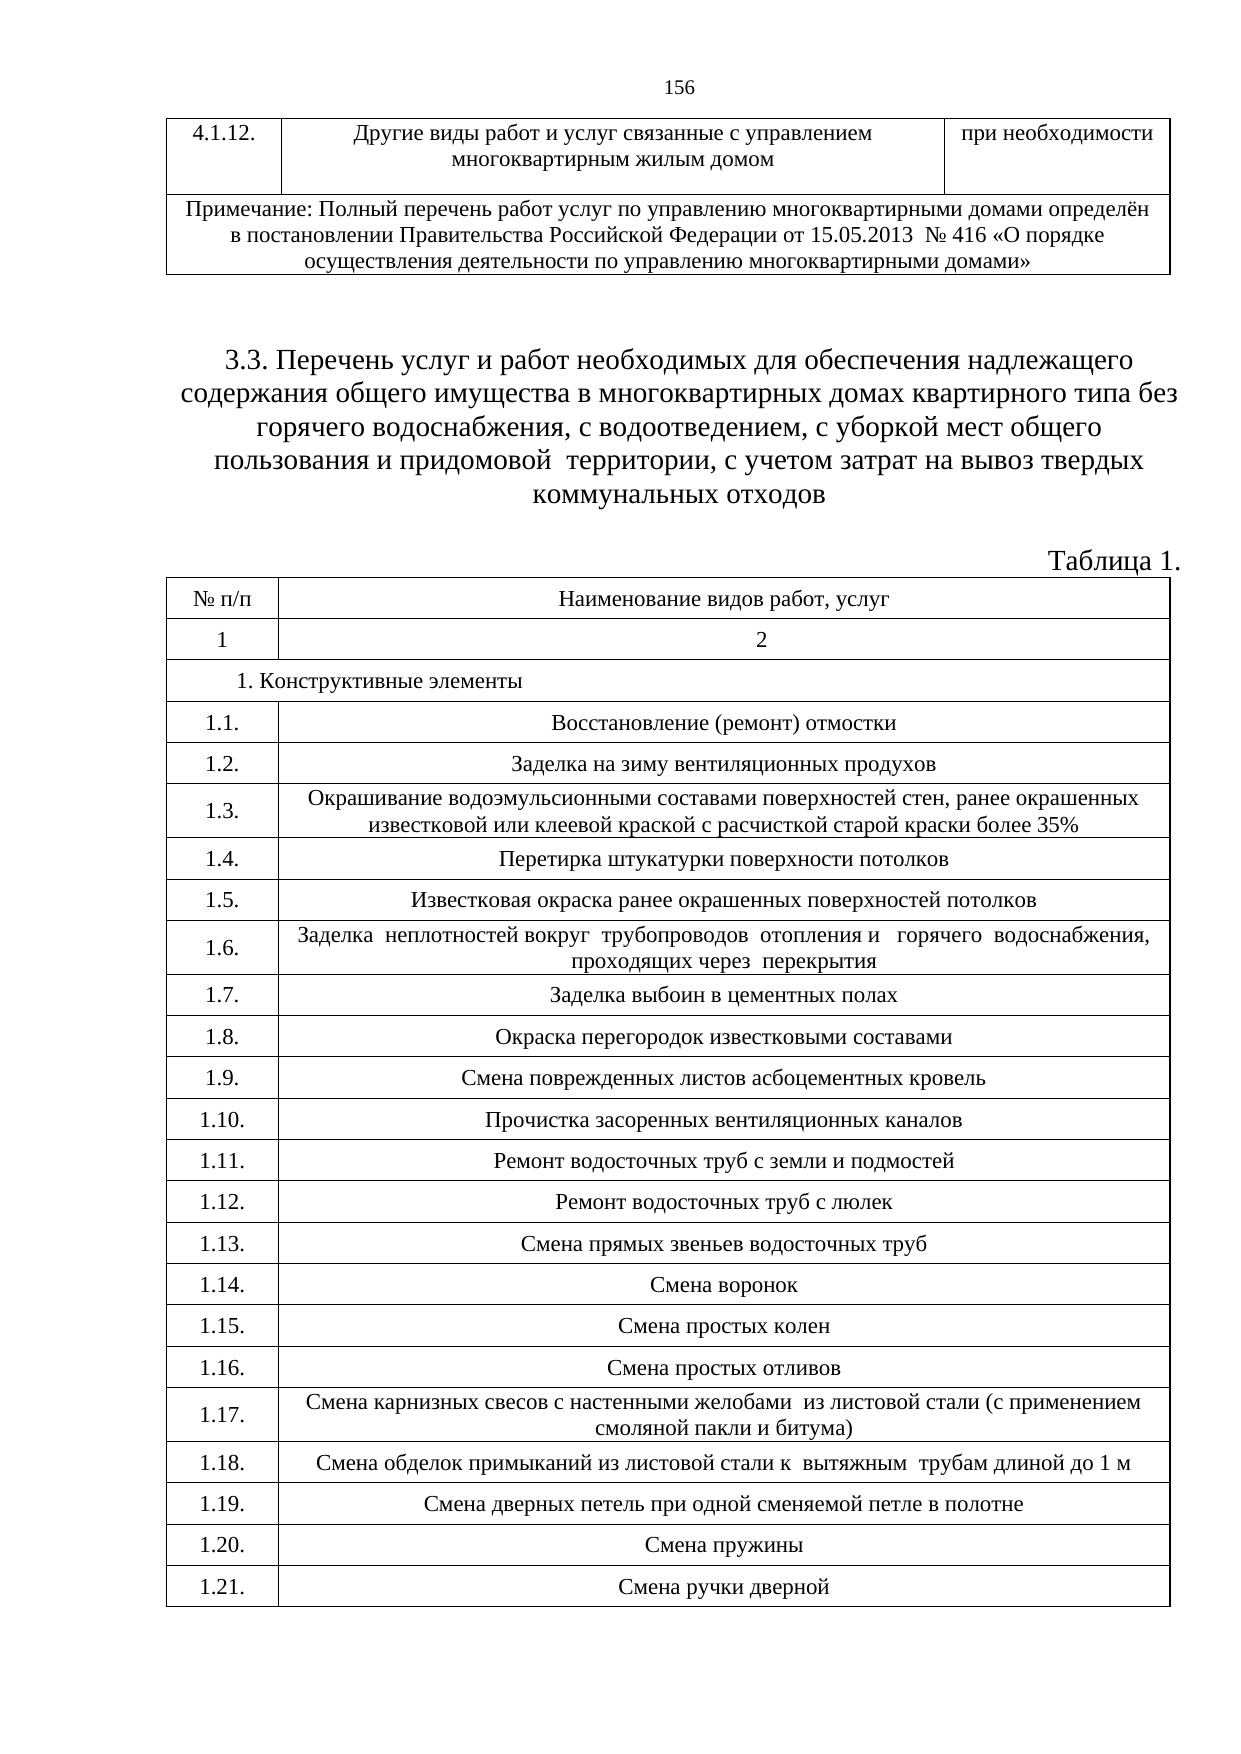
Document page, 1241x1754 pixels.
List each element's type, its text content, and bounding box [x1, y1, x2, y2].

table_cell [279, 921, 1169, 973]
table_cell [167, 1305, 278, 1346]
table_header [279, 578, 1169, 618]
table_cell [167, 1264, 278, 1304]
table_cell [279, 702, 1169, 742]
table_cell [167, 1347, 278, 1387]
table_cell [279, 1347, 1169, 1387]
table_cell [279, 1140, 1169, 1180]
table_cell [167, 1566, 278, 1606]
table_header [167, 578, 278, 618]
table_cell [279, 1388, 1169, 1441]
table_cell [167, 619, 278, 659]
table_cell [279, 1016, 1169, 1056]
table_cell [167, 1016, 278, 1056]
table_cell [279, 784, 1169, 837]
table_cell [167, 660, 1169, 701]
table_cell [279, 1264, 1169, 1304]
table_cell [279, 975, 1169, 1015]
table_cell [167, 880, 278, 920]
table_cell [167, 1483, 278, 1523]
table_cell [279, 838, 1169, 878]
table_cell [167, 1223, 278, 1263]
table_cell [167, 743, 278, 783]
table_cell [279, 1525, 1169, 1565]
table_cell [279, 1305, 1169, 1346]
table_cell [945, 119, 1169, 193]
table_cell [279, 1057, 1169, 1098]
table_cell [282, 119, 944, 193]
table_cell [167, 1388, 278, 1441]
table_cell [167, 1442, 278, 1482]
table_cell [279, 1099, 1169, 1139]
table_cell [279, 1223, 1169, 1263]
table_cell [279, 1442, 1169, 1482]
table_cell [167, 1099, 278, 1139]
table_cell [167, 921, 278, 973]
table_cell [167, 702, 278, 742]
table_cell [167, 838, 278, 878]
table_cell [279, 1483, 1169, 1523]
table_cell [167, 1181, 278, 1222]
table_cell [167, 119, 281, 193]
text Таблица 1. [177, 543, 1181, 577]
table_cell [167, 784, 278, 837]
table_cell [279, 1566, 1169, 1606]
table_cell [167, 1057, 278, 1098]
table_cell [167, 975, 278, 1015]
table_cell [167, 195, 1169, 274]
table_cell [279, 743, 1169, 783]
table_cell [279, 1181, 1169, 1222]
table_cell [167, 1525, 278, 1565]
text 3.3. Перечень услуг и работ необходимых для обеспечения надлежащего содержания общего имущества в многоквартирных домах квартирного типа без горячего водоснабжения, с водоотведением, с уборкой мест общего пользования и придомовой территории, с учетом затрат на вывоз твердых коммунальных отходов [177, 342, 1181, 509]
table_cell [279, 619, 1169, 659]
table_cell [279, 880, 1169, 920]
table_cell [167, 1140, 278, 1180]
